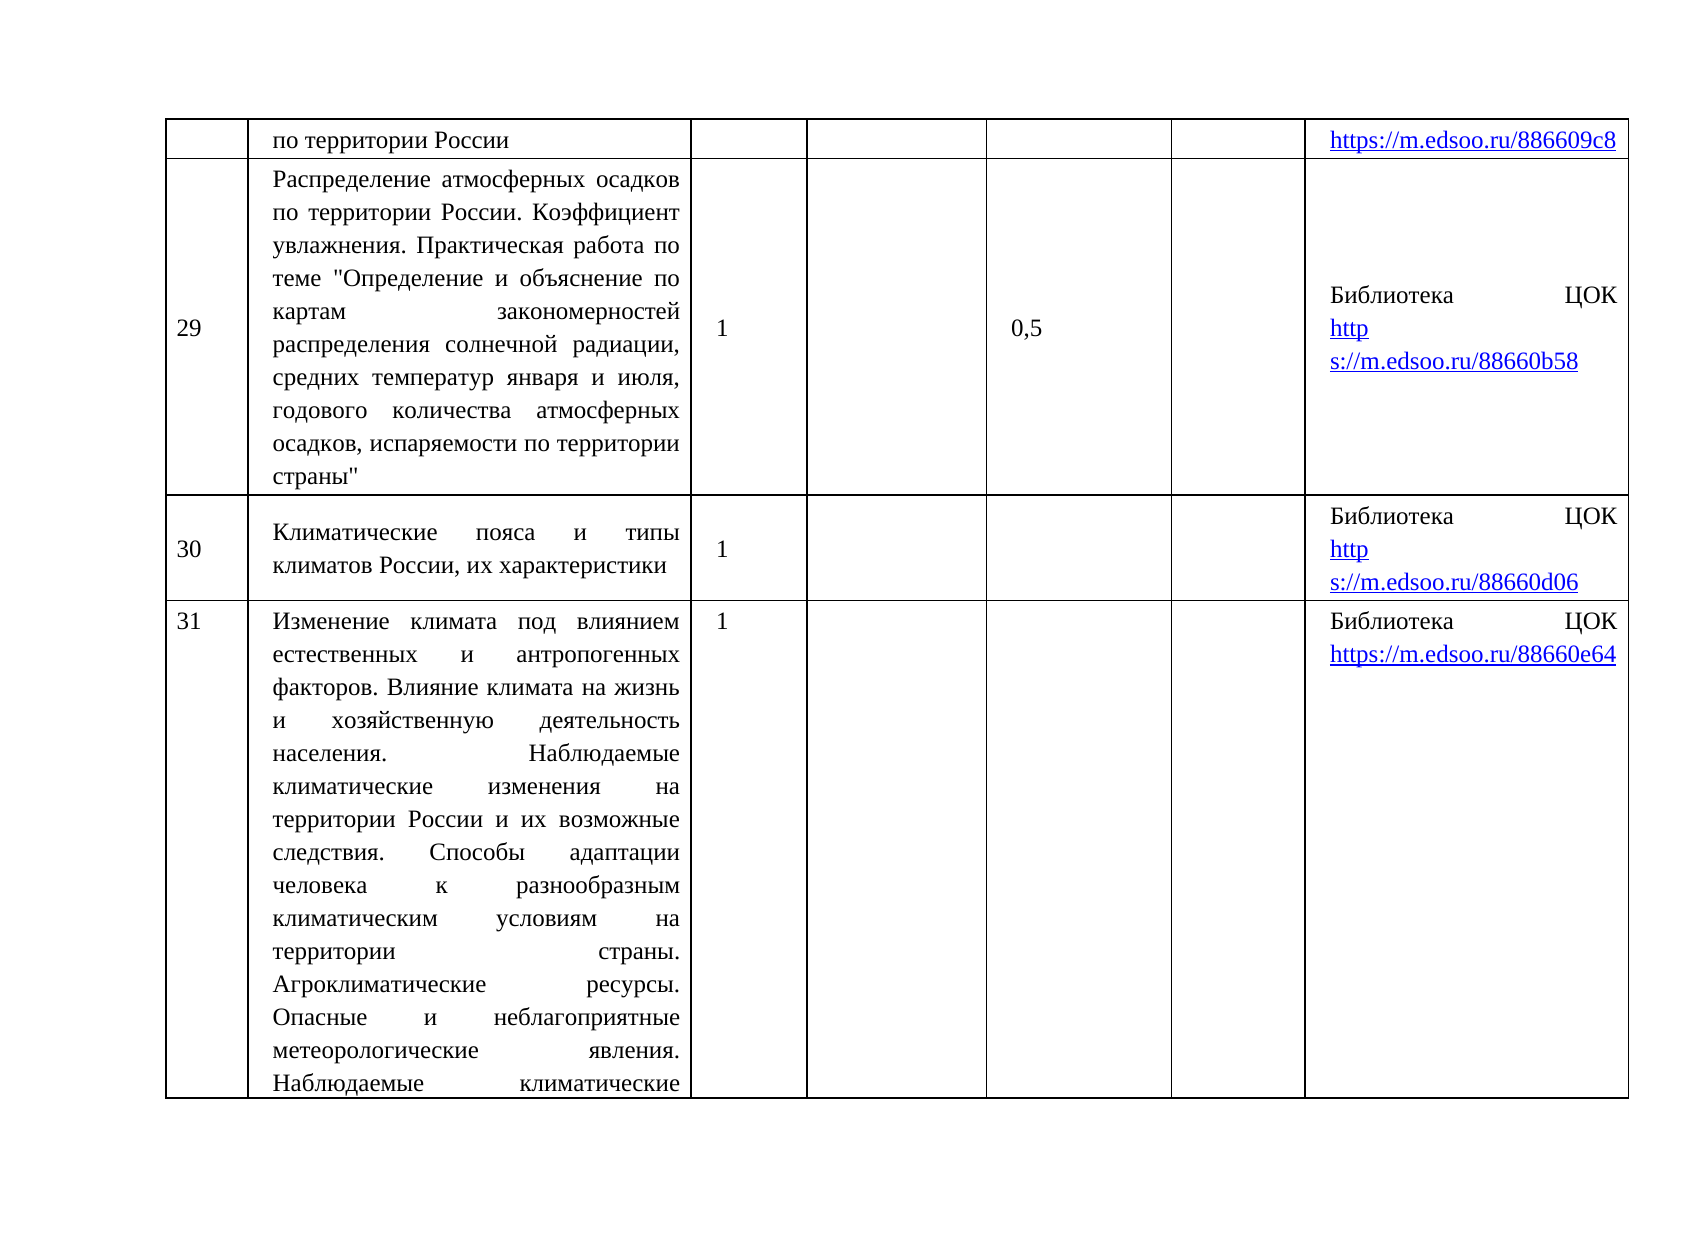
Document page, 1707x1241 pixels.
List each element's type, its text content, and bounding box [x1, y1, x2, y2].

table_cell [808, 496, 986, 599]
table_cell 1 [692, 159, 806, 494]
table_cell 1 [692, 120, 806, 157]
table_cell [249, 601, 690, 1097]
table_cell Климатические пояса и типы климатов России, их характеристики [249, 496, 690, 599]
table_cell [987, 120, 1171, 157]
table_cell 30 [167, 496, 247, 599]
table_cell [987, 601, 1171, 1097]
table_cell 31 [167, 601, 247, 1097]
table_cell [1172, 120, 1304, 157]
table_cell 29 [167, 159, 247, 494]
table_cell [808, 120, 986, 157]
table_cell [808, 159, 986, 494]
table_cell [1306, 601, 1628, 1097]
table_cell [1306, 120, 1628, 157]
table_cell 28 [167, 120, 247, 157]
table_cell Библиотека ЦОК https://m.edsoo.ru/88660b58 [1306, 159, 1628, 494]
table_cell [808, 601, 986, 1097]
table_cell 0,5 [987, 159, 1171, 494]
table_cell Библиотека ЦОК https://m.edsoo.ru/88660d06 [1306, 496, 1628, 599]
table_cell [249, 120, 690, 157]
table_cell [1172, 159, 1304, 494]
table_cell [1172, 601, 1304, 1097]
table_cell Распределение атмосферных осадков по территории России. Коэффициент увлажнения. Практическая работа по теме "Определение и объяснение по картам закономерностей распределения солнечной радиации, средних температур января и июля, годового количества атмосферных осадков, испаряемости по территории страны" [249, 159, 690, 494]
table_cell 1 [692, 601, 806, 1097]
table_cell 1 [692, 496, 806, 599]
table_cell [987, 496, 1171, 599]
table_cell [1172, 496, 1304, 599]
